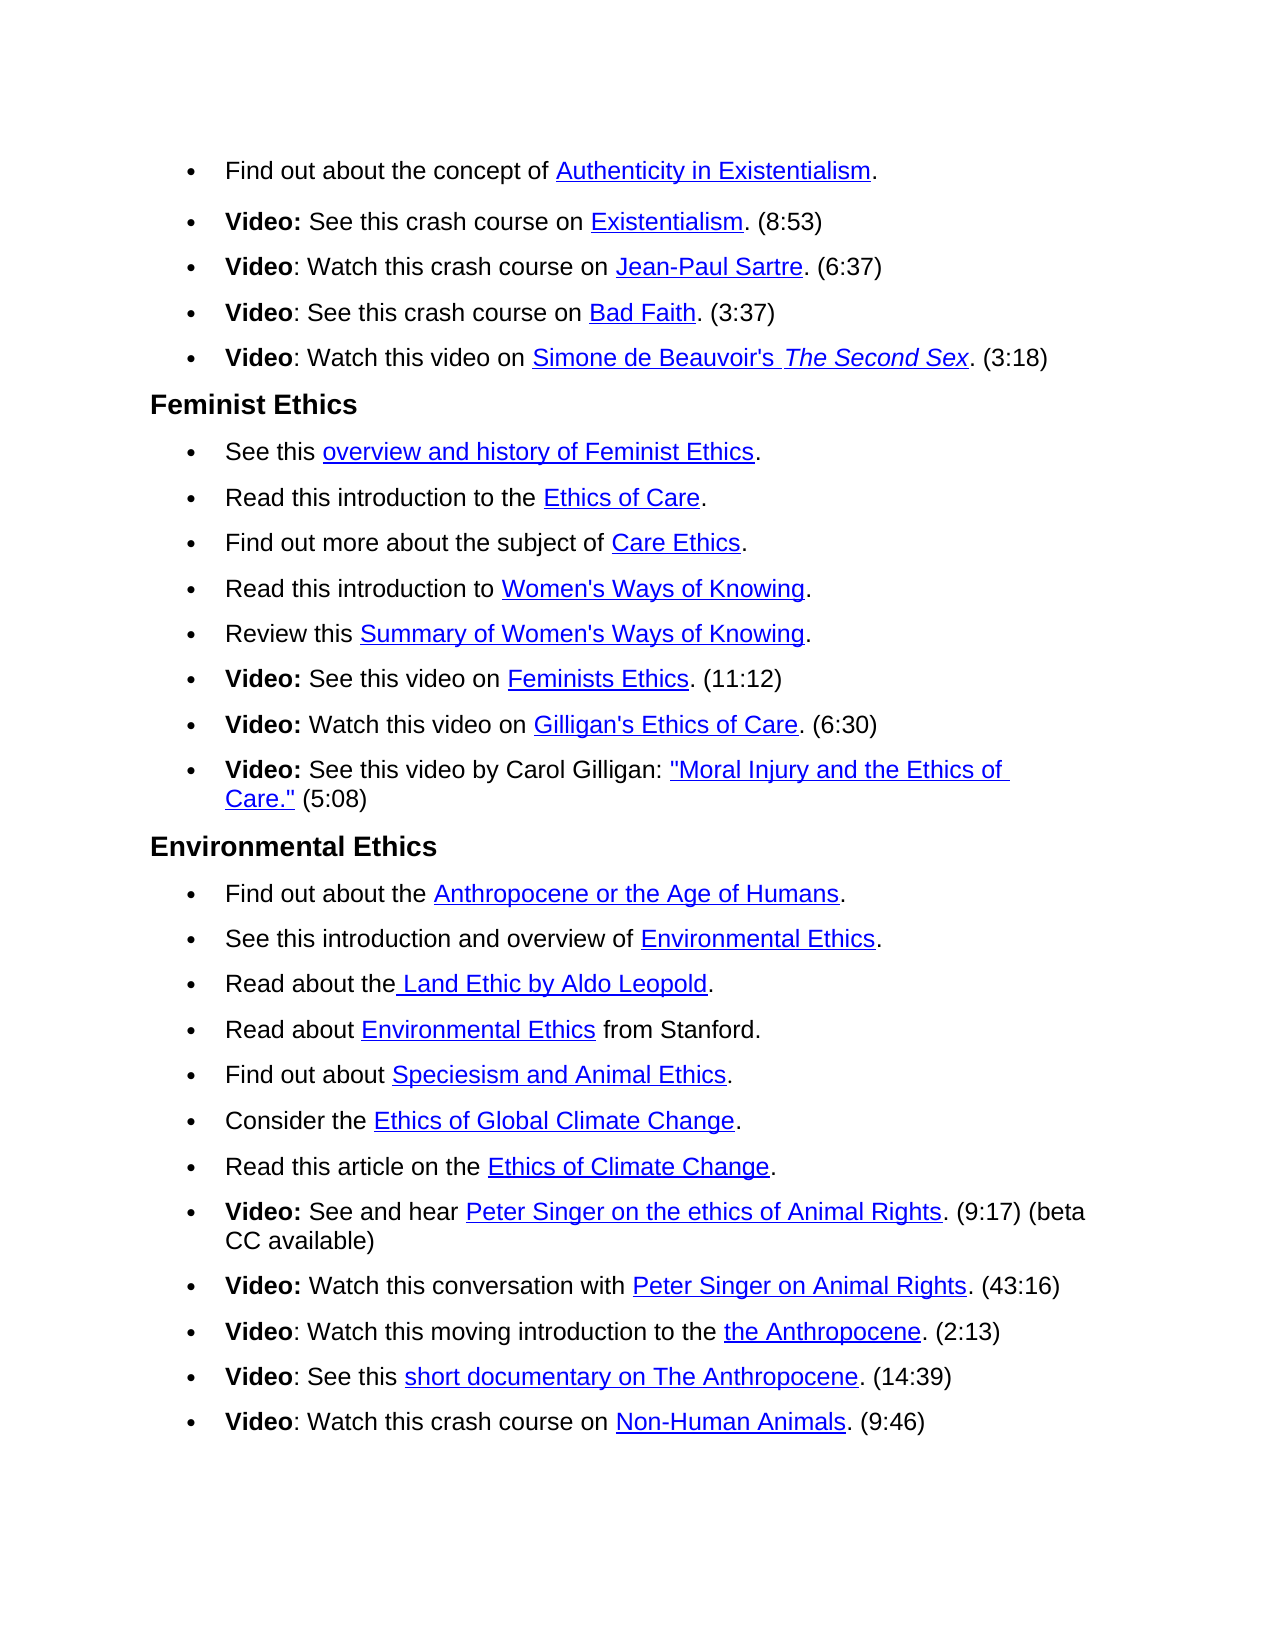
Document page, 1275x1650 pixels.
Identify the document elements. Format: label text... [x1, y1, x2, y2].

list Read this introduction to the Ethics of Care. [187, 483, 1125, 512]
list See this overview and history of Feminist Ethics. [187, 437, 1125, 466]
list Read this article on the Ethics of Climate Change. [187, 1151, 1125, 1180]
list Video: See this crash course on Bad Faith. (3:37) [187, 297, 1125, 326]
list Read this introduction to Women's Ways of Knowing. [187, 574, 1125, 602]
list Video: See this short documentary on The Anthropocene. (14:39) [187, 1362, 1125, 1391]
list Video: See this video by Carol Gilligan: "Moral Injury and the Ethics of Care." (5:08) [187, 755, 1125, 813]
list Read about Environmental Ethics from Stanford. [187, 1015, 1125, 1043]
list Consider the Ethics of Global Climate Change. [187, 1106, 1125, 1135]
list Video: See this video on Feminists Ethics. (11:12) [187, 664, 1125, 693]
list See this introduction and overview of Environmental Ethics. [187, 924, 1125, 953]
text Feminist Ethics [150, 388, 1125, 421]
list Review this Summary of Women's Ways of Knowing. [187, 619, 1125, 648]
list Video: Watch this crash course on Non-Human Animals. (9:46) [187, 1407, 1125, 1436]
list Video: Watch this video on Gilligan's Ethics of Care. (6:30) [187, 710, 1125, 739]
list Video: See and hear Peter Singer on the ethics of Animal Rights. (9:17) (beta CC available) [187, 1197, 1125, 1254]
list Find out about Speciesism and Animal Ethics. [187, 1060, 1125, 1089]
list Find out about the concept of Authenticity in Existentialism. [187, 150, 1125, 184]
text Environmental Ethics [150, 829, 1125, 862]
list Find out more about the subject of Care Ethics. [187, 528, 1125, 557]
list Video: See this crash course on Existentialism. (8:53) [187, 201, 1125, 235]
list Read about the Land Ethic by Aldo Leopold. [187, 969, 1125, 998]
list Video: Watch this video on Simone de Beauvoir's The Second Sex. (3:18) [187, 343, 1125, 372]
list Video: Watch this moving introduction to the the Anthropocene. (2:13) [187, 1316, 1125, 1345]
list Video: Watch this crash course on Jean-Paul Sartre. (6:37) [187, 252, 1125, 281]
list Video: Watch this conversation with Peter Singer on Animal Rights. (43:16) [187, 1271, 1125, 1300]
list Find out about the Anthropocene or the Age of Humans. [187, 878, 1125, 907]
